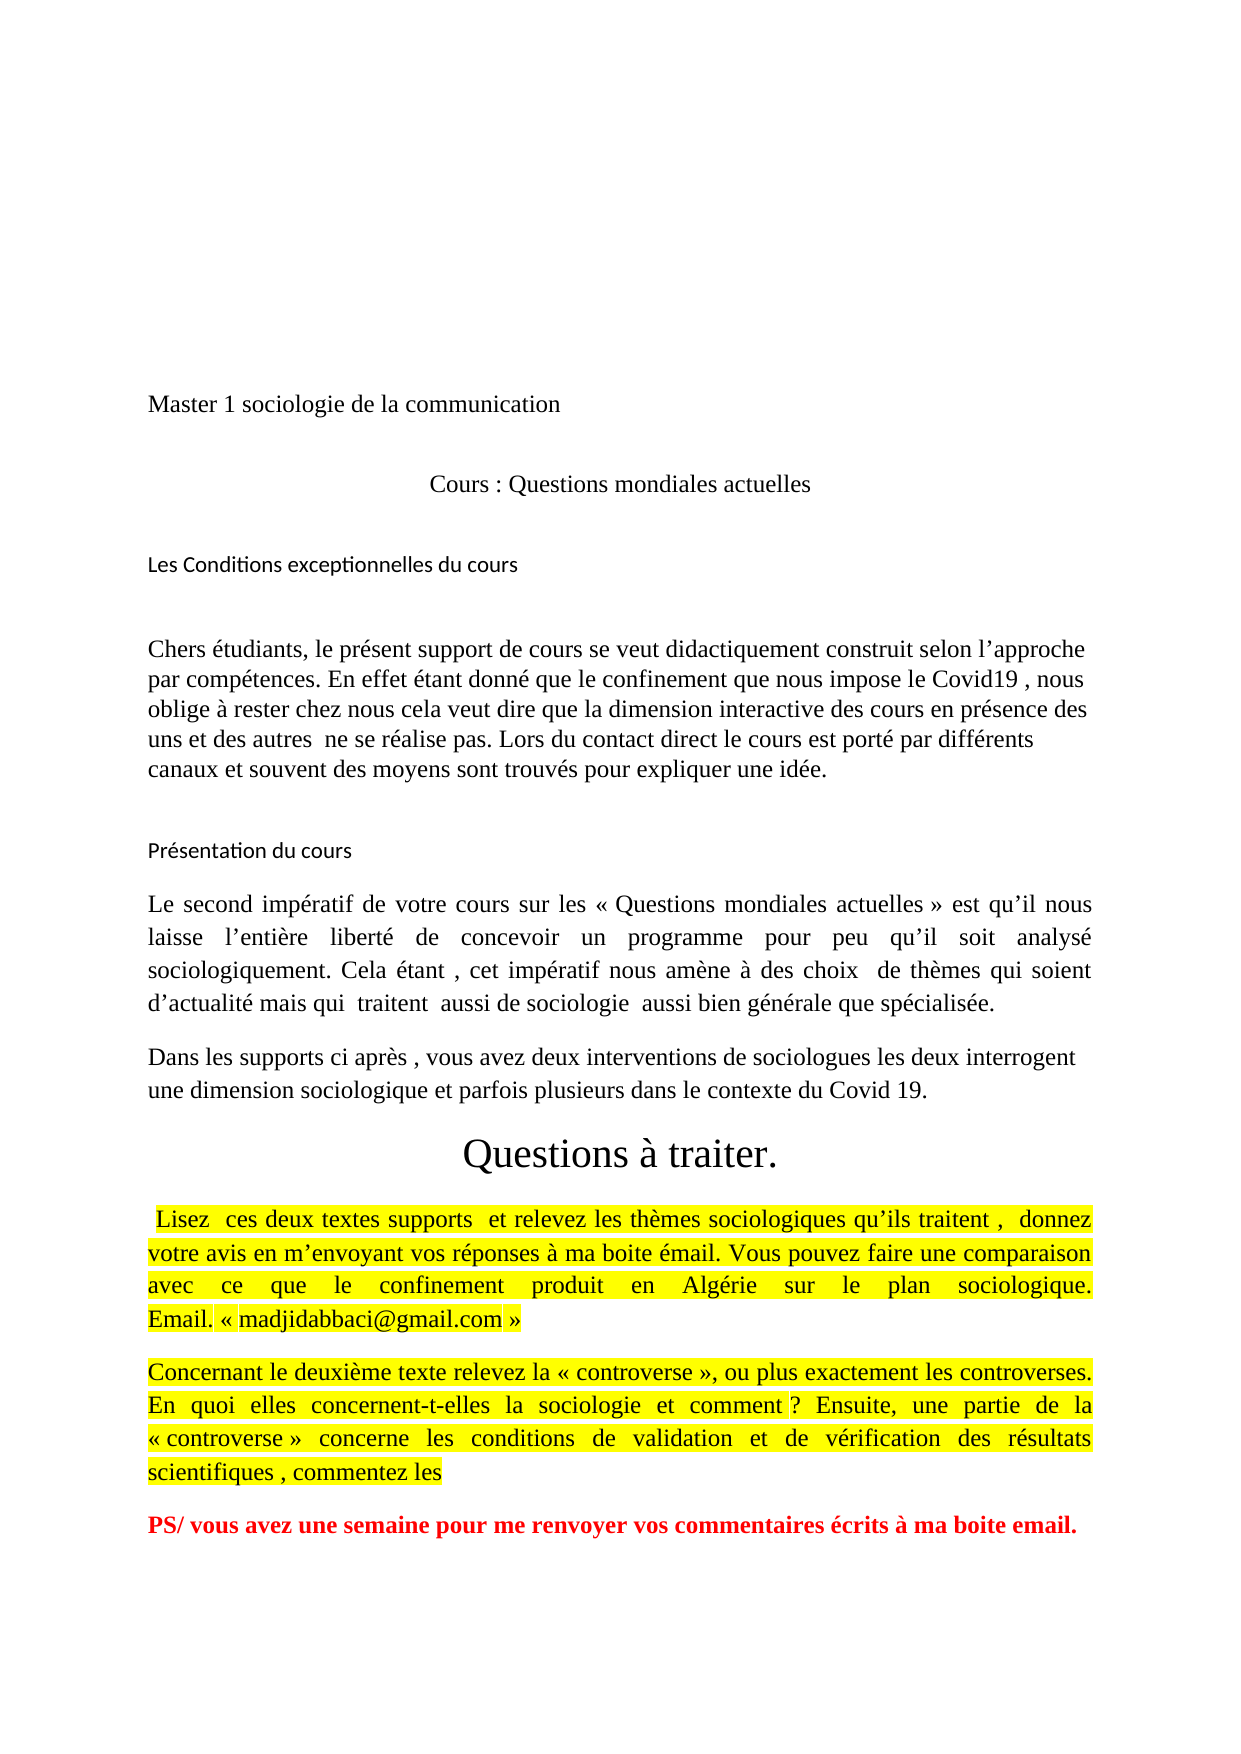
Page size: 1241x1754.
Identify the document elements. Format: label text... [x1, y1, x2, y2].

text Questions à traiter. [148, 1129, 1093, 1177]
text Concernant le deuxième texte relevez la « controverse », ou plus exactement les controverses. En quoi elles concernent-t-elles la sociologie et comment ? Ensuite, une partie de la « controverse » concerne les conditions de validation et de vérification des résultats scientifiques , commentez les [148, 1452, 1093, 1485]
subtitle Cours : Questions mondiales actuelles [148, 468, 1093, 498]
text PS/ vous avez une semaine pour me renvoyer vos commentaires écrits à ma boite email. [148, 1510, 1093, 1539]
text Présentation du cours [148, 836, 1093, 864]
text Dans les supports ci après , vous avez deux interventions de sociologues les deux interrogent une dimension sociologique et parfois plusieurs dans le contexte du Covid 19. [148, 1042, 1093, 1103]
text Lisez ces deux textes supports et relevez les thèmes sociologiques qu’ils traitent , donnez votre avis en m’envoyant vos réponses à ma boite émail. Vous pouvez faire une comparaison avec ce que le confinement produit en Algérie sur le plan sociologique. Email. « madjidabbaci@gmail.com » [148, 1204, 1093, 1238]
subtitle Master 1 sociologie de la communication [148, 388, 1093, 418]
text Concernant le deuxième texte relevez la « controverse », ou plus exactement les controverses. En quoi elles concernent-t-elles la sociologie et comment ? Ensuite, une partie de la « controverse » concerne les conditions de validation et de vérification des résultats scientifiques , commentez les [148, 1386, 1093, 1424]
text Lisez ces deux textes supports et relevez les thèmes sociologiques qu’ils traitent , donnez votre avis en m’envoyant vos réponses à ma boite émail. Vous pouvez faire une comparaison avec ce que le confinement produit en Algérie sur le plan sociologique. Email. « madjidabbaci@gmail.com » [148, 1299, 1093, 1332]
subtitle Chers étudiants, le présent support de cours se veut didactiquement construit selon l’approche par compétences. En effet étant donné que le confinement que nous impose le Covid19 , nous oblige à rester chez nous cela veut dire que la dimension interactive des cours en présence des uns et des autres ne se réalise pas. Lors du contact direct le cours est porté par différents canaux et souvent des moyens sont trouvés pour expliquer une idée. [148, 633, 1093, 783]
text Les Conditions exceptionnelles du cours [148, 551, 1093, 579]
text Le second impératif de votre cours sur les « Questions mondiales actuelles » est qu’il nous laisse l’entière liberté de concevoir un programme pour peu qu’il soit analysé sociologiquement. Cela étant , cet impératif nous amène à des choix de thèmes qui soient d’actualité mais qui traitent aussi de sociologie aussi bien générale que spécialisée. [148, 889, 1093, 1017]
